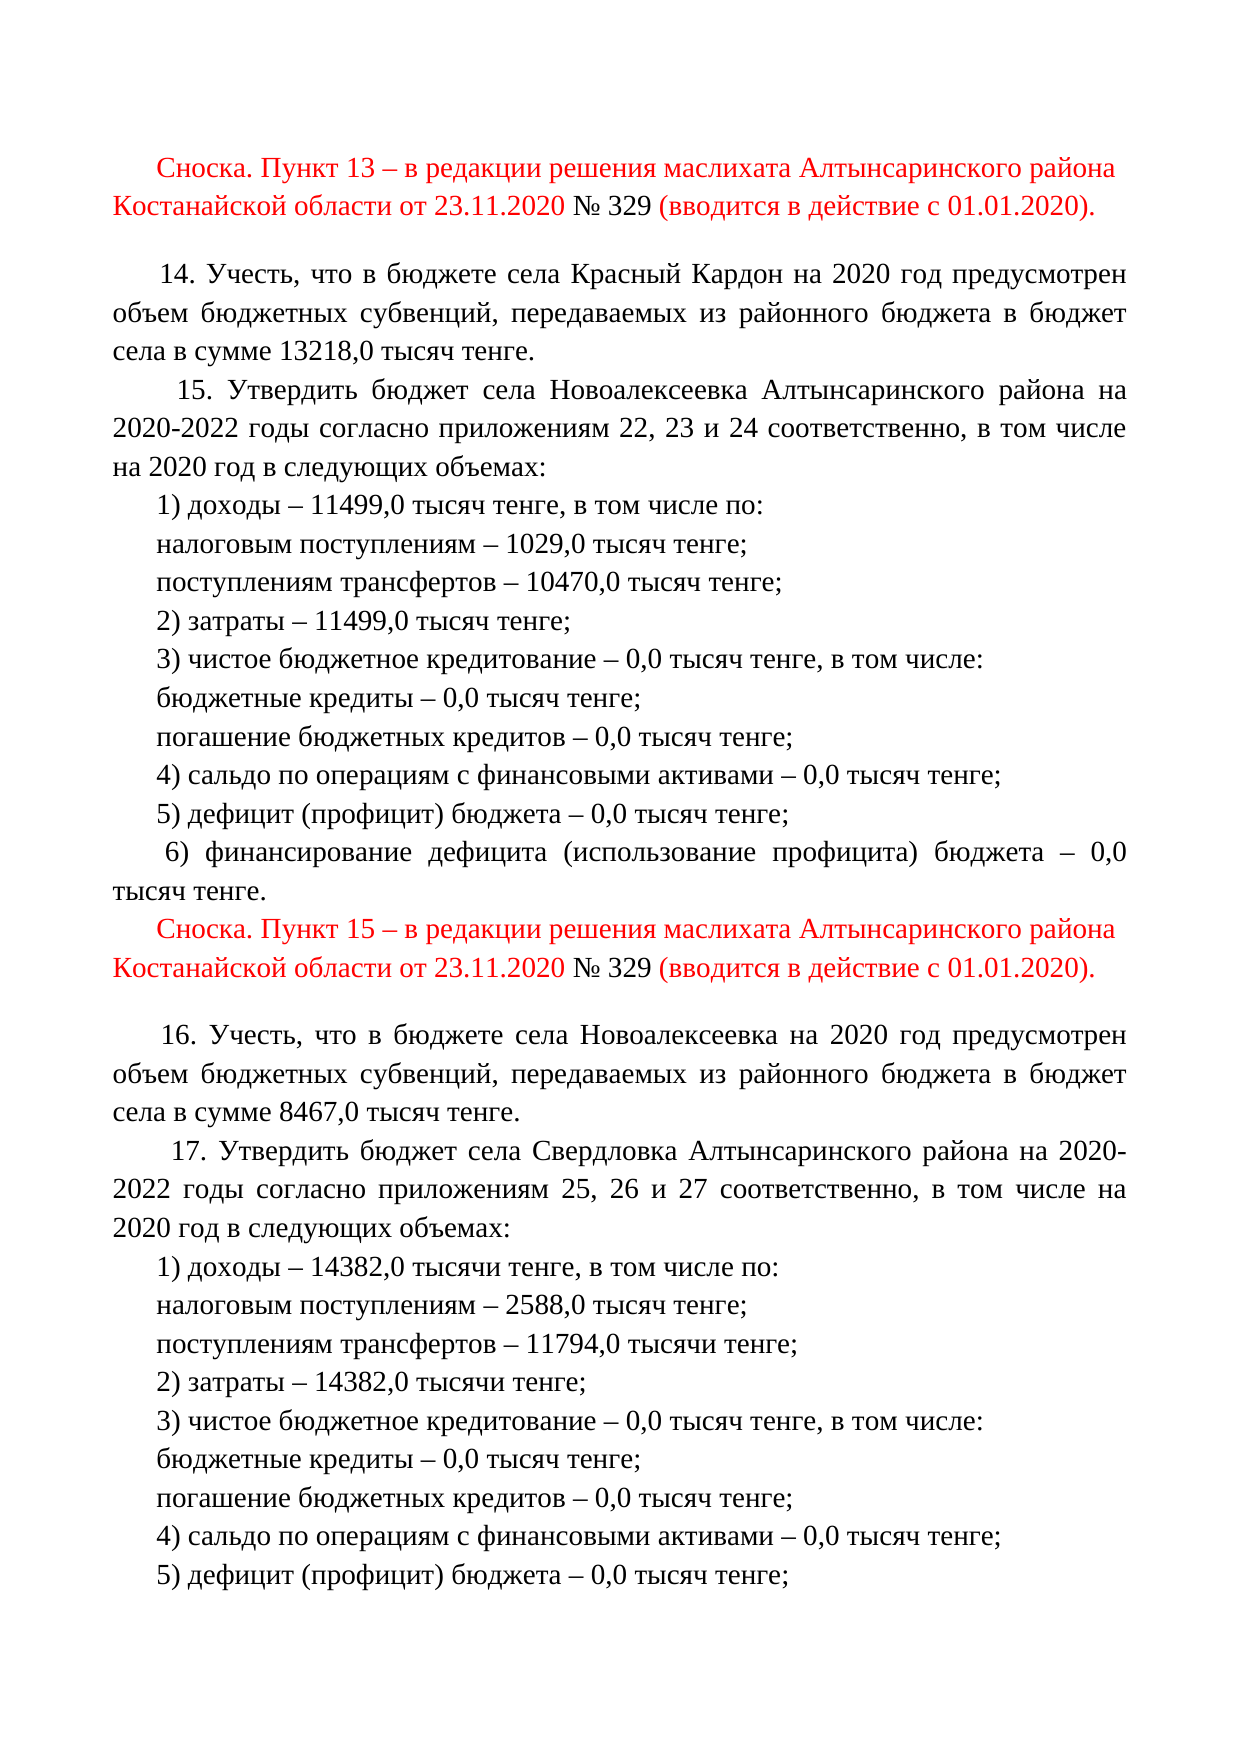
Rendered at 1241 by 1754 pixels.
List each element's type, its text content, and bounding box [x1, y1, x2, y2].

text 2) затраты – 11499,0 тысяч тенге; [112, 603, 1128, 637]
text бюджетные кредиты – 0,0 тысяч тенге; [112, 680, 1128, 714]
text налоговым поступлениям – 1029,0 тысяч тенге; [112, 526, 1128, 559]
text поступлениям трансфертов – 10470,0 тысяч тенге; [112, 564, 1128, 598]
text 2) затраты – 14382,0 тысячи тенге; [112, 1364, 1128, 1398]
text 17. Утвердить бюджет села Свердловка Алтынсаринского района на 2020-2022 годы согласно приложениям 25, 26 и 27 соответственно, в том числе на 2020 год в следующих объемах: [112, 1133, 1128, 1244]
text 6) финансирование дефицита (использование профицита) бюджета – 0,0 тысяч тенге. [112, 834, 1128, 906]
text бюджетные кредиты – 0,0 тысяч тенге; [112, 1441, 1128, 1475]
text поступлениям трансфертов – 11794,0 тысячи тенге; [112, 1326, 1128, 1359]
text налоговым поступлениям – 2588,0 тысяч тенге; [112, 1287, 1128, 1321]
text 1) доходы – 14382,0 тысячи тенге, в том числе по: [112, 1249, 1128, 1282]
text погашение бюджетных кредитов – 0,0 тысяч тенге; [112, 1480, 1128, 1513]
text 3) чистое бюджетное кредитование – 0,0 тысяч тенге, в том числе: [112, 642, 1128, 675]
text 16. Учесть, что в бюджете села Новоалексеевка на 2020 год предусмотрен объем бюджетных субвенций, передаваемых из районного бюджета в бюджет села в сумме 8467,0 тысяч тенге. [112, 1017, 1128, 1128]
text 15. Утвердить бюджет села Новоалексеевка Алтынсаринского района на 2020-2022 годы согласно приложениям 22, 23 и 24 соответственно, в том числе на 2020 год в следующих объемах: [112, 372, 1128, 482]
text 1) доходы – 11499,0 тысяч тенге, в том числе по: [112, 487, 1128, 521]
text Сноска. Пункт 15 – в редакции решения маслихата Алтынсаринского района Костанайской области от 23.11.2020 № 329 (вводится в действие с 01.01.2020). [112, 911, 1128, 1014]
text 5) дефицит (профицит) бюджета – 0,0 тысяч тенге; [112, 796, 1128, 829]
text 3) чистое бюджетное кредитование – 0,0 тысяч тенге, в том числе: [112, 1403, 1128, 1436]
text погашение бюджетных кредитов – 0,0 тысяч тенге; [112, 719, 1128, 752]
text 4) сальдо по операциям с финансовыми активами – 0,0 тысяч тенге; [112, 1518, 1128, 1552]
text Сноска. Пункт 13 – в редакции решения маслихата Алтынсаринского района Костанайской области от 23.11.2020 № 329 (вводится в действие с 01.01.2020). [112, 150, 1128, 252]
text 14. Учесть, что в бюджете села Красный Кардон на 2020 год предусмотрен объем бюджетных субвенций, передаваемых из районного бюджета в бюджет села в сумме 13218,0 тысяч тенге. [112, 256, 1128, 367]
text 5) дефицит (профицит) бюджета – 0,0 тысяч тенге; [112, 1557, 1128, 1591]
text 4) сальдо по операциям с финансовыми активами – 0,0 тысяч тенге; [112, 757, 1128, 791]
